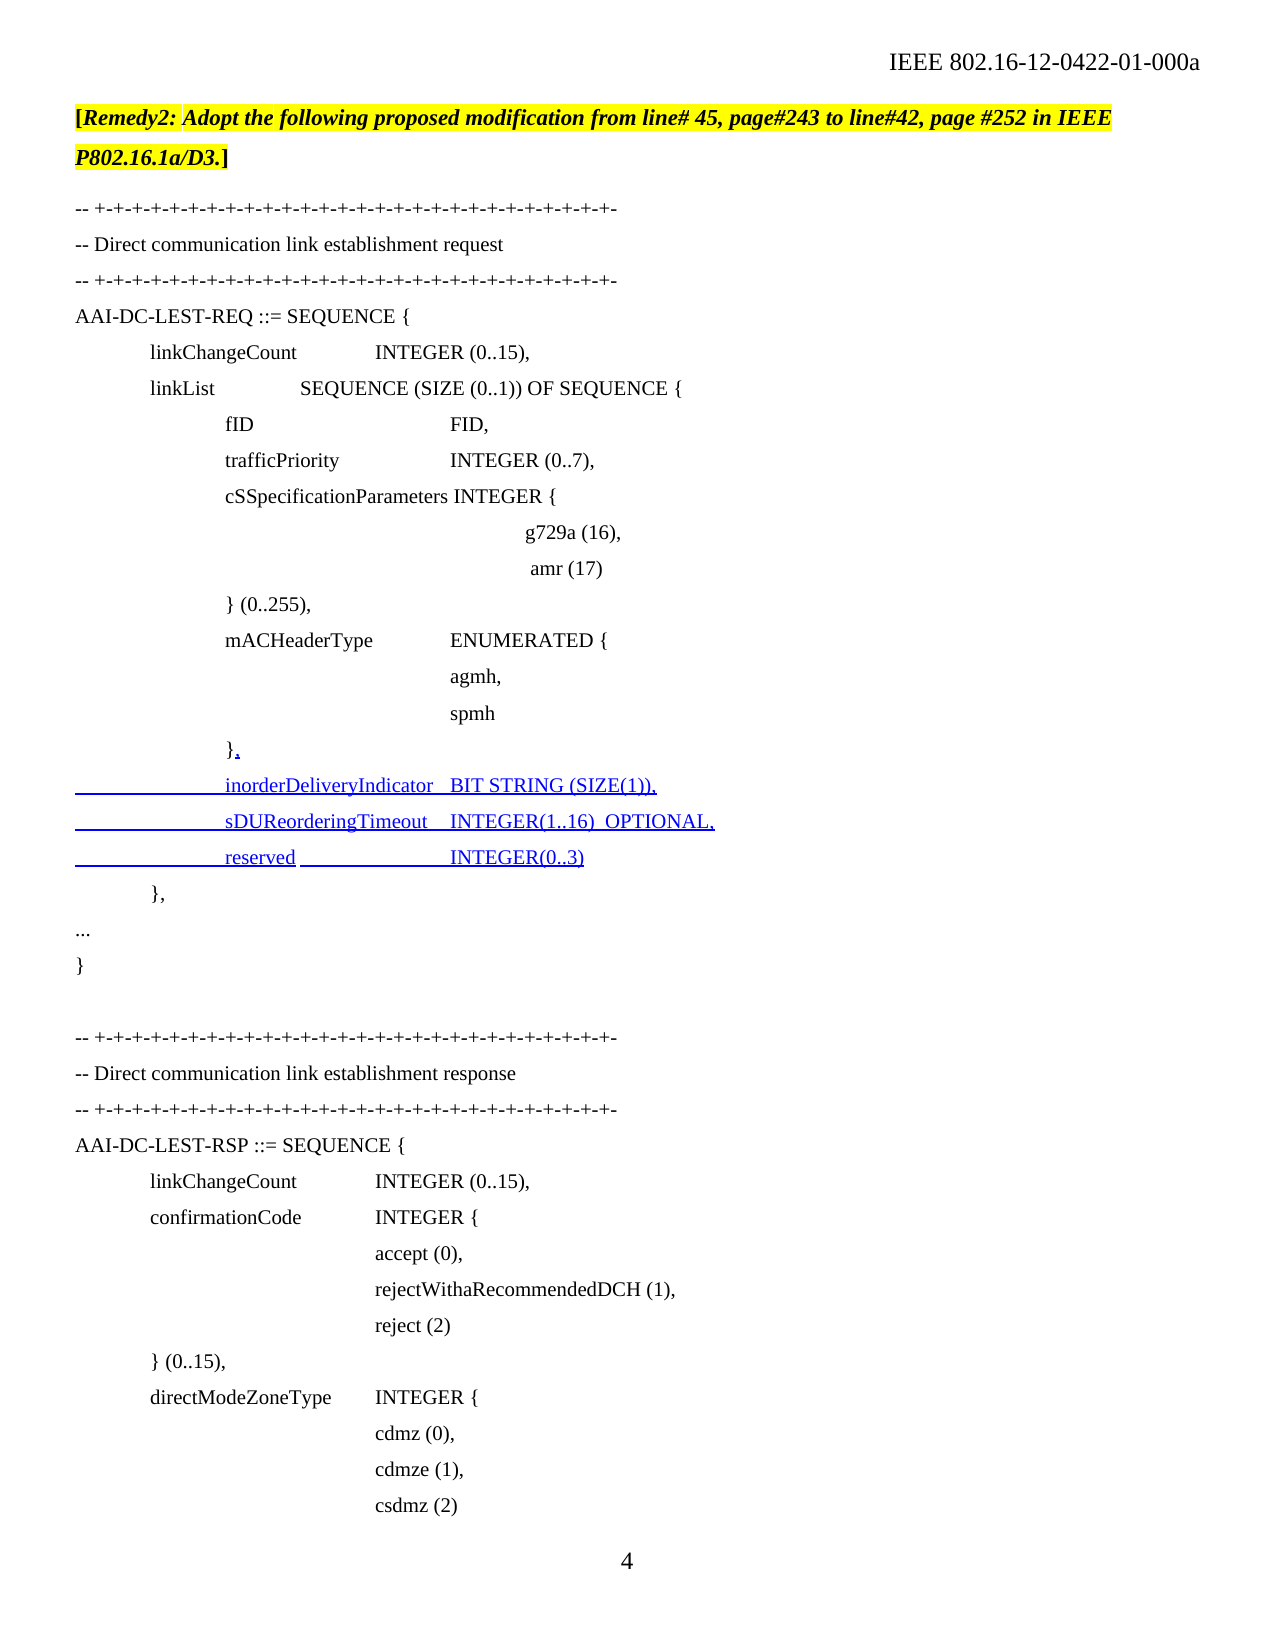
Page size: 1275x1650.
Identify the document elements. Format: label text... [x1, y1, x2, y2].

text rejectWithaRecommendedDCH (1), [75, 1277, 1200, 1301]
text }, [75, 736, 1200, 761]
text -- +-+-+-+-+-+-+-+-+-+-+-+-+-+-+-+-+-+-+-+-+-+-+-+-+-+-+-+- [75, 1097, 1200, 1121]
text AAI-DC-LEST-RSP ::= SEQUENCE { [75, 1133, 1200, 1157]
text -- Direct communication link establishment request [75, 232, 1200, 256]
text } (0..15), [75, 1349, 1200, 1373]
text -- Direct communication link establishment response [75, 1061, 1200, 1085]
text cdmze (1), [75, 1457, 1200, 1481]
text spmh [75, 700, 1200, 724]
text cdmz (0), [75, 1421, 1200, 1445]
text } [75, 953, 1200, 977]
text } (0..255), [75, 592, 1200, 616]
text accept (0), [75, 1241, 1200, 1265]
text g729a (16), [75, 520, 1200, 544]
text sDUReorderingTimeout INTEGER(1..16) OPTIONAL, [75, 808, 1200, 833]
text -- +-+-+-+-+-+-+-+-+-+-+-+-+-+-+-+-+-+-+-+-+-+-+-+-+-+-+-+- [75, 268, 1200, 292]
text trafficPriority INTEGER (0..7), [75, 448, 1200, 472]
text linkChangeCount INTEGER (0..15), [75, 340, 1200, 364]
text reserved INTEGER(0..3) [75, 844, 1200, 869]
text mACHeaderType ENUMERATED { [75, 628, 1200, 652]
text directModeZoneType INTEGER { [75, 1385, 1200, 1409]
text inorderDeliveryIndicator BIT STRING (SIZE(1)), [75, 772, 1200, 797]
text [Remedy2: Adopt the following proposed modification from line# 45, page#243 to line#42, page #252 in IEEE P802.16.1a/D3.] [75, 104, 1200, 170]
text reject (2) [75, 1313, 1200, 1337]
text ... [75, 917, 1200, 941]
text -- +-+-+-+-+-+-+-+-+-+-+-+-+-+-+-+-+-+-+-+-+-+-+-+-+-+-+-+- [75, 196, 1200, 220]
text AAI-DC-LEST-REQ ::= SEQUENCE { [75, 304, 1200, 328]
text fID FID, [75, 412, 1200, 436]
text -- +-+-+-+-+-+-+-+-+-+-+-+-+-+-+-+-+-+-+-+-+-+-+-+-+-+-+-+- [75, 1025, 1200, 1049]
text agmh, [75, 664, 1200, 688]
text cSSpecificationParameters INTEGER { [75, 484, 1200, 508]
text amr (17) [75, 556, 1200, 580]
text confirmationCode INTEGER { [75, 1205, 1200, 1229]
text linkList SEQUENCE (SIZE (0..1)) OF SEQUENCE { [75, 376, 1200, 400]
text }, [75, 881, 1200, 905]
text linkChangeCount INTEGER (0..15), [75, 1169, 1200, 1193]
text csdmz (2) [75, 1493, 1200, 1517]
